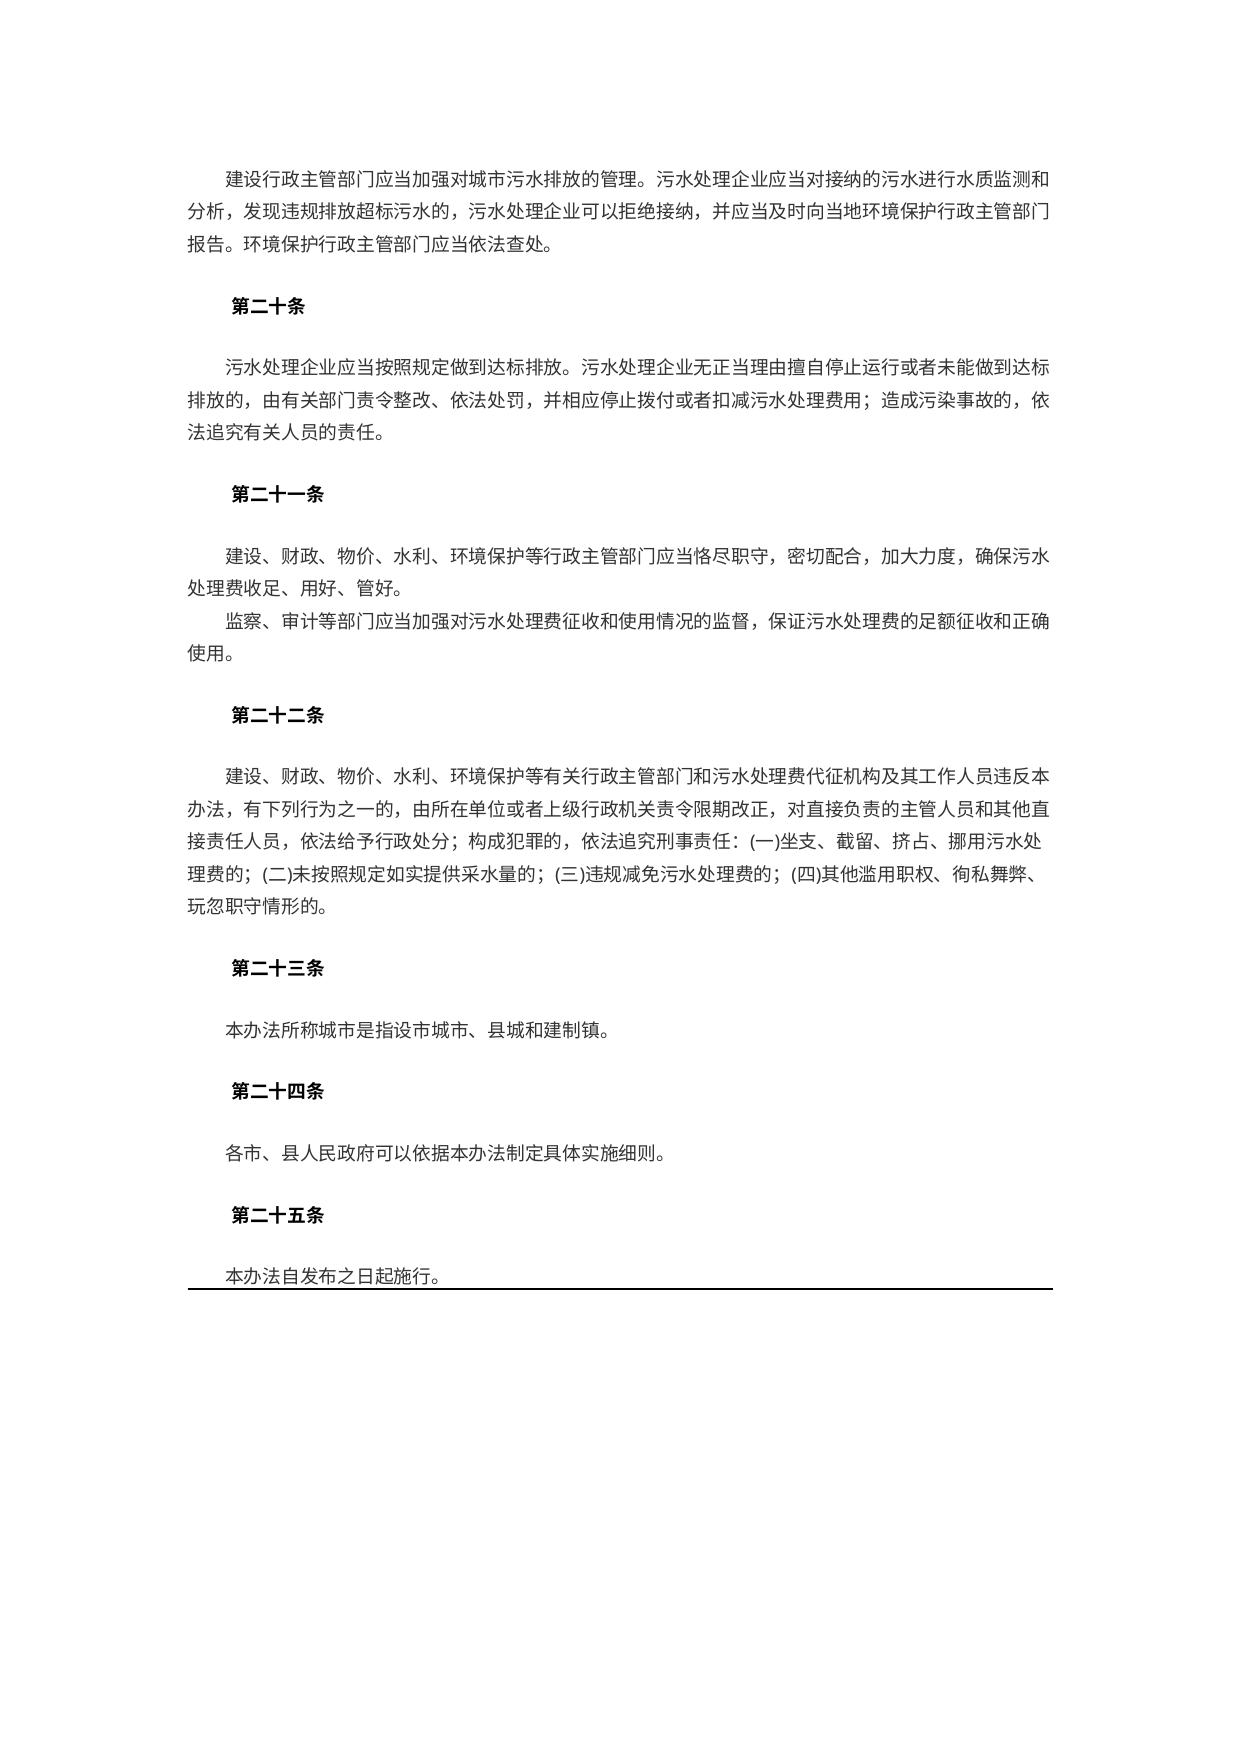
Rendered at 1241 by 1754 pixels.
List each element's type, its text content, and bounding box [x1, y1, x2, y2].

text 第二十三条 [187, 951, 1053, 984]
text 本办法自发布之日起施行。 [187, 1259, 1053, 1288]
text 第二十四条 [187, 1074, 1053, 1107]
text 第二十一条 [187, 477, 1053, 509]
text 建设、财政、物价、水利、环境保护等有关行政主管部门和污水处理费代征机构及其工作人员违反本办法，有下列行为之一的，由所在单位或者上级行政机关责令限期改正，对直接负责的主管人员和其他直接责任人员，依法给予行政处分；构成犯罪的，依法追究刑事责任：(一)坐支、截留、挤占、挪用污水处理费的；(二)未按照规定如实提供采水量的；(三)违规减免污水处理费的；(四)其他滥用职权、徇私舞弊、玩忽职守情形的。 [187, 759, 1053, 922]
text 本办法所称城市是指设市城市、县城和建制镇。 [187, 1013, 1053, 1045]
text 第二十条 [187, 289, 1053, 321]
text 污水处理企业应当按照规定做到达标排放。污水处理企业无正当理由擅自停止运行或者未能做到达标排放的，由有关部门责令整改、依法处罚，并相应停止拨付或者扣减污水处理费用；造成污染事故的，依法追究有关人员的责任。 [187, 350, 1053, 448]
text 各市、县人民政府可以依据本办法制定具体实施细则。 [187, 1136, 1053, 1169]
text 建设行政主管部门应当加强对城市污水排放的管理。污水处理企业应当对接纳的污水进行水质监测和分析，发现违规排放超标污水的，污水处理企业可以拒绝接纳，并应当及时向当地环境保护行政主管部门报告。环境保护行政主管部门应当依法查处。 [187, 162, 1053, 259]
text 第二十二条 [187, 698, 1053, 730]
text 第二十五条 [187, 1198, 1053, 1230]
text 建设、财政、物价、水利、环境保护等行政主管部门应当恪尽职守，密切配合，加大力度，确保污水处理费收足、用好、管好。 监察、审计等部门应当加强对污水处理费征收和使用情况的监督，保证污水处理费的足额征收和正确使用。 [187, 539, 1053, 669]
